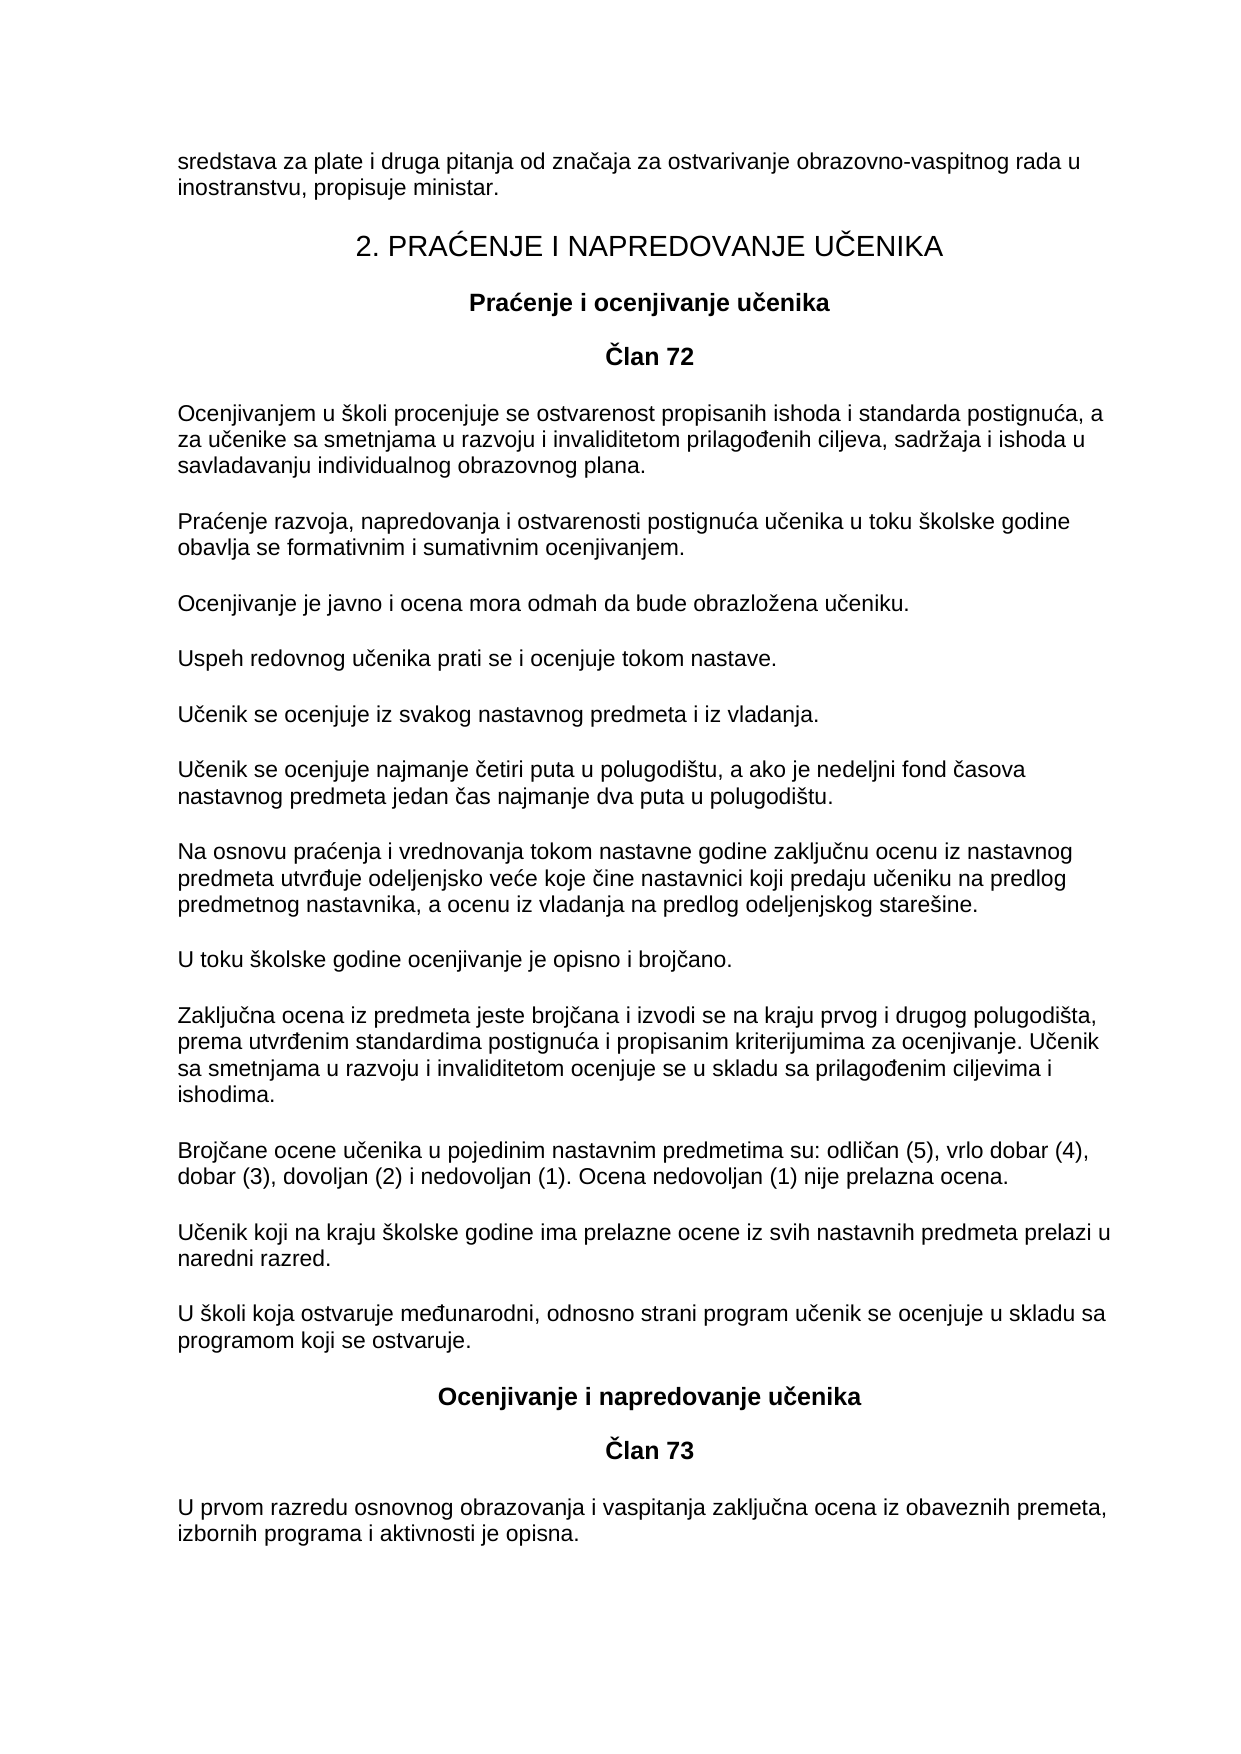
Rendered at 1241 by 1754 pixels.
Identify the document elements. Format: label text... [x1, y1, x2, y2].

text Na osnovu praćenja i vrednovanja tokom nastavne godine zaključnu ocenu iz nastavnog predmeta utvrđuje odeljenjsko veće koje čine nastavnici koji predaju učeniku na predlog predmetnog nastavnika, a ocenu iz vladanja na predlog odeljenjskog starešine. [177, 838, 1122, 917]
text Uspeh redovnog učenika prati se i ocenjuje tokom nastave. [177, 645, 1122, 672]
text U prvom razredu osnovnog obrazovanja i vaspitanja zaključna ocena iz obaveznih premeta, izbornih programa i aktivnosti je opisna. [177, 1494, 1122, 1547]
text U toku školske godine ocenjivanje je opisno i brojčano. [177, 946, 1122, 973]
text Zaključna ocena iz predmeta jeste brojčana i izvodi se na kraju prvog i drugog polugodišta, prema utvrđenim standardima postignuća i propisanim kriterijumima za ocenjivanje. Učenik sa smetnjama u razvoju i invaliditetom ocenjuje se u skladu sa prilagođenim ciljevima i ishodima. [177, 1002, 1122, 1107]
text Brojčane ocene učenika u pojedinim nastavnim predmetima su: odličan (5), vrlo dobar (4), dobar (3), dovoljan (2) i nedovoljan (1). Ocena nedovoljan (1) nije prelazna ocena. [177, 1137, 1122, 1189]
text Ocenjivanje i napredovanje učenika [177, 1382, 1122, 1411]
text U školi koja ostvaruje međunarodni, odnosno strani program učenik se ocenjuje u skladu sa programom koji se ostvaruje. [177, 1300, 1122, 1353]
text 2. PRAĆENJE I NAPREDOVANJE UČENIKA [177, 229, 1122, 263]
text Učenik se ocenjuje najmanje četiri puta u polugodištu, a ako je nedeljni fond časova nastavnog predmeta jedan čas najmanje dva puta u polugodištu. [177, 756, 1122, 809]
text Praćenje i ocenjivanje učenika [177, 288, 1122, 317]
text Član 72 [177, 342, 1122, 371]
text Ocenjivanjem u školi procenjuje se ostvarenost propisanih ishoda i standarda postignuća, a za učenike sa smetnjama u razvoju i invaliditetom prilagođenih ciljeva, sadržaja i ishoda u savladavanju individualnog obrazovnog plana. [177, 400, 1122, 479]
text Učenik koji na kraju školske godine ima prelazne ocene iz svih nastavnih predmeta prelazi u naredni razred. [177, 1218, 1122, 1271]
text Član 73 [177, 1436, 1122, 1465]
text Učenik se ocenjuje iz svakog nastavnog predmeta i iz vladanja. [177, 701, 1122, 727]
text Ocenjivanje je javno i ocena mora odmah da bude obrazložena učeniku. [177, 590, 1122, 616]
text Praćenje razvoja, napredovanja i ostvarenosti postignuća učenika u toku školske godine obavlja se formativnim i sumativnim ocenjivanjem. [177, 508, 1122, 561]
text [177, 148, 1122, 200]
